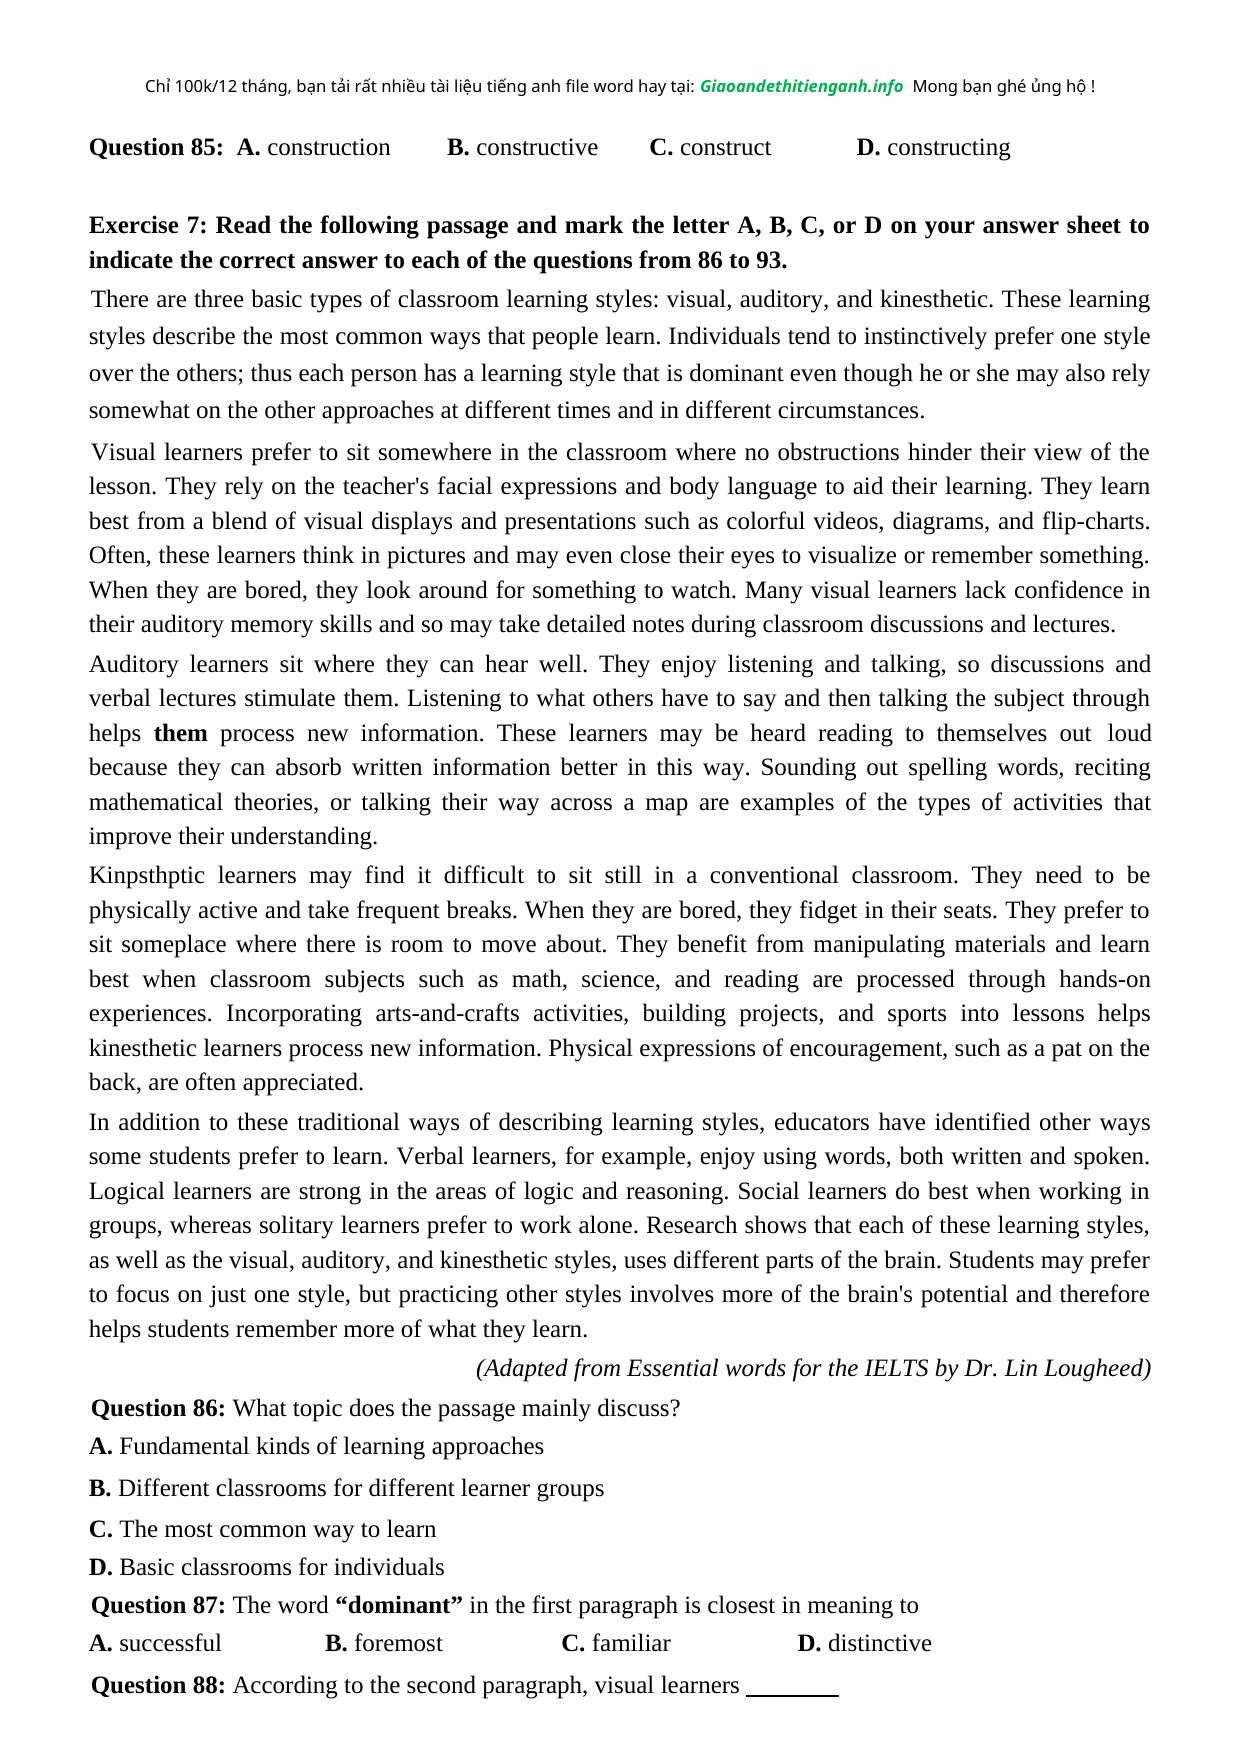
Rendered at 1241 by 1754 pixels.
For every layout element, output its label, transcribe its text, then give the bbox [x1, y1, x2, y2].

text Visual learners prefer to sit somewhere in the classroom where no obstructions hinder their view of the lesson. They rely on the teacher's facial expressions and body language to aid their learning. They learn best from a blend of visual displays and presentations such as colorful videos, diagrams, and flip-charts. Often, these learners think in pictures and may even close their eyes to visualize or remember something. When they are bored, they look around for something to watch. Many visual learners lack confidence in their auditory memory skills and so may take detailed notes during classroom discussions and lectures. [88, 437, 1152, 638]
text Question 88: According to the second paragraph, visual learners [91, 1670, 1176, 1699]
list Basic classrooms for individuals [89, 1552, 1176, 1581]
text Kinpsthptic learners may find it difficult to sit still in a conventional classroom. They need to be physically active and take frequent breaks. When they are bored, they fidget in their seats. They prefer to sit someplace where there is room to move about. They benefit from manipulating materials and learn best when classroom subjects such as math, science, and reading are processed through hands-on experiences. Incorporating arts-and-crafts activities, building projects, and sports into lessons helps kinesthetic learners process new information. Physical expressions of encouragement, such as a pat on the back, are often appreciated. [88, 861, 1152, 1096]
list Fundamental kinds of learning approaches [89, 1431, 1176, 1459]
list Different classrooms for different learner groups [89, 1473, 1176, 1501]
text Question 87: The word “dominant” in the first paragraph is closest in meaning to [91, 1591, 1176, 1619]
text A. successful B. foremost C. familiar D. distinctive [88, 1628, 1176, 1657]
text Question 85: A. construction B. constructive C. construct D. constructing [88, 132, 1176, 160]
text In addition to these traditional ways of describing learning styles, educators have identified other ways some students prefer to learn. Verbal learners, for example, enjoy using words, both written and spoken. Logical learners are strong in the areas of logic and reasoning. Social learners do best when working in groups, whereas solitary learners prefer to work alone. Research shows that each of these learning styles, as well as the visual, auditory, and kinesthetic styles, uses different parts of the brain. Students may prefer to focus on just one style, but practicing other styles involves more of the brain's potential and therefore helps students remember more of what they learn. [88, 1107, 1152, 1343]
list The most common way to learn [89, 1514, 1176, 1543]
text There are three basic types of classroom learning styles: visual, auditory, and kinesthetic. These learning styles describe the most common ways that people learn. Individuals tend to instinctively prefer one style over the others; thus each person has a learning style that is dominant even though he or she may also rely somewhat on the other approaches at different times and in different circumstances. [88, 284, 1152, 424]
text Auditory learners sit where they can hear well. They enjoy listening and talking, so discussions and verbal lectures stimulate them. Listening to what others have to say and then talking the subject through helps them process new information. These learners may be heard reading to themselves out loud because they can absorb written information better in this way. Sounding out spelling words, reciting mathematical theories, or talking their way across a map are examples of the types of activities that improve their understanding. [88, 649, 1152, 850]
text (Adapted from Essential words for the IELTS by Dr. Lin Lougheed) [476, 1353, 1176, 1382]
text Question 86: What topic does the passage mainly discuss? [91, 1393, 1176, 1422]
subtitle Exercise 7: Read the following passage and mark the letter A, B, C, or D on your answer sheet to indicate the correct answer to each of the questions from 86 to 93. [88, 211, 1152, 274]
